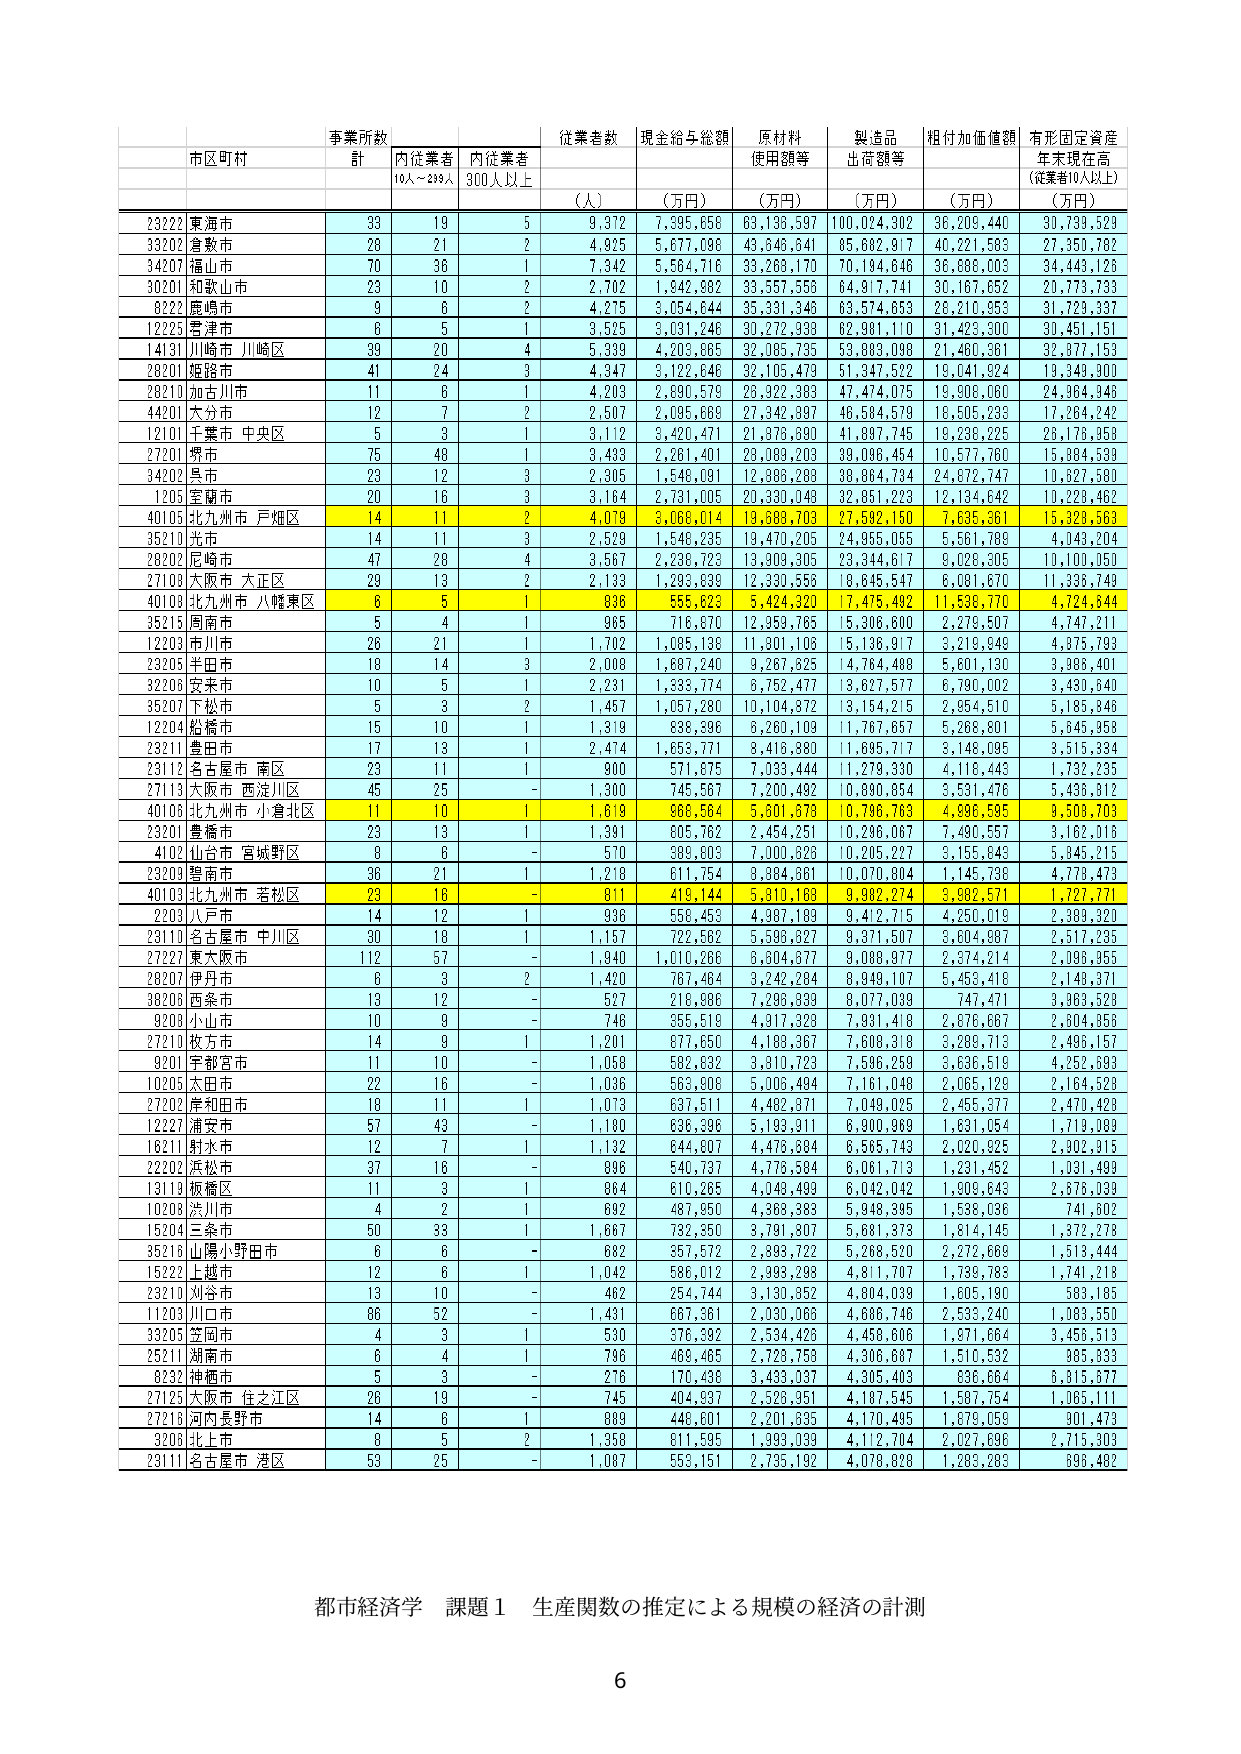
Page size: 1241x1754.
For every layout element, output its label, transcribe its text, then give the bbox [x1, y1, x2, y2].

text 都市経済学 課題１ 生産関数の推定による規模の経済の計測 [118, 1585, 1122, 1627]
picture [118, 127, 1128, 1471]
